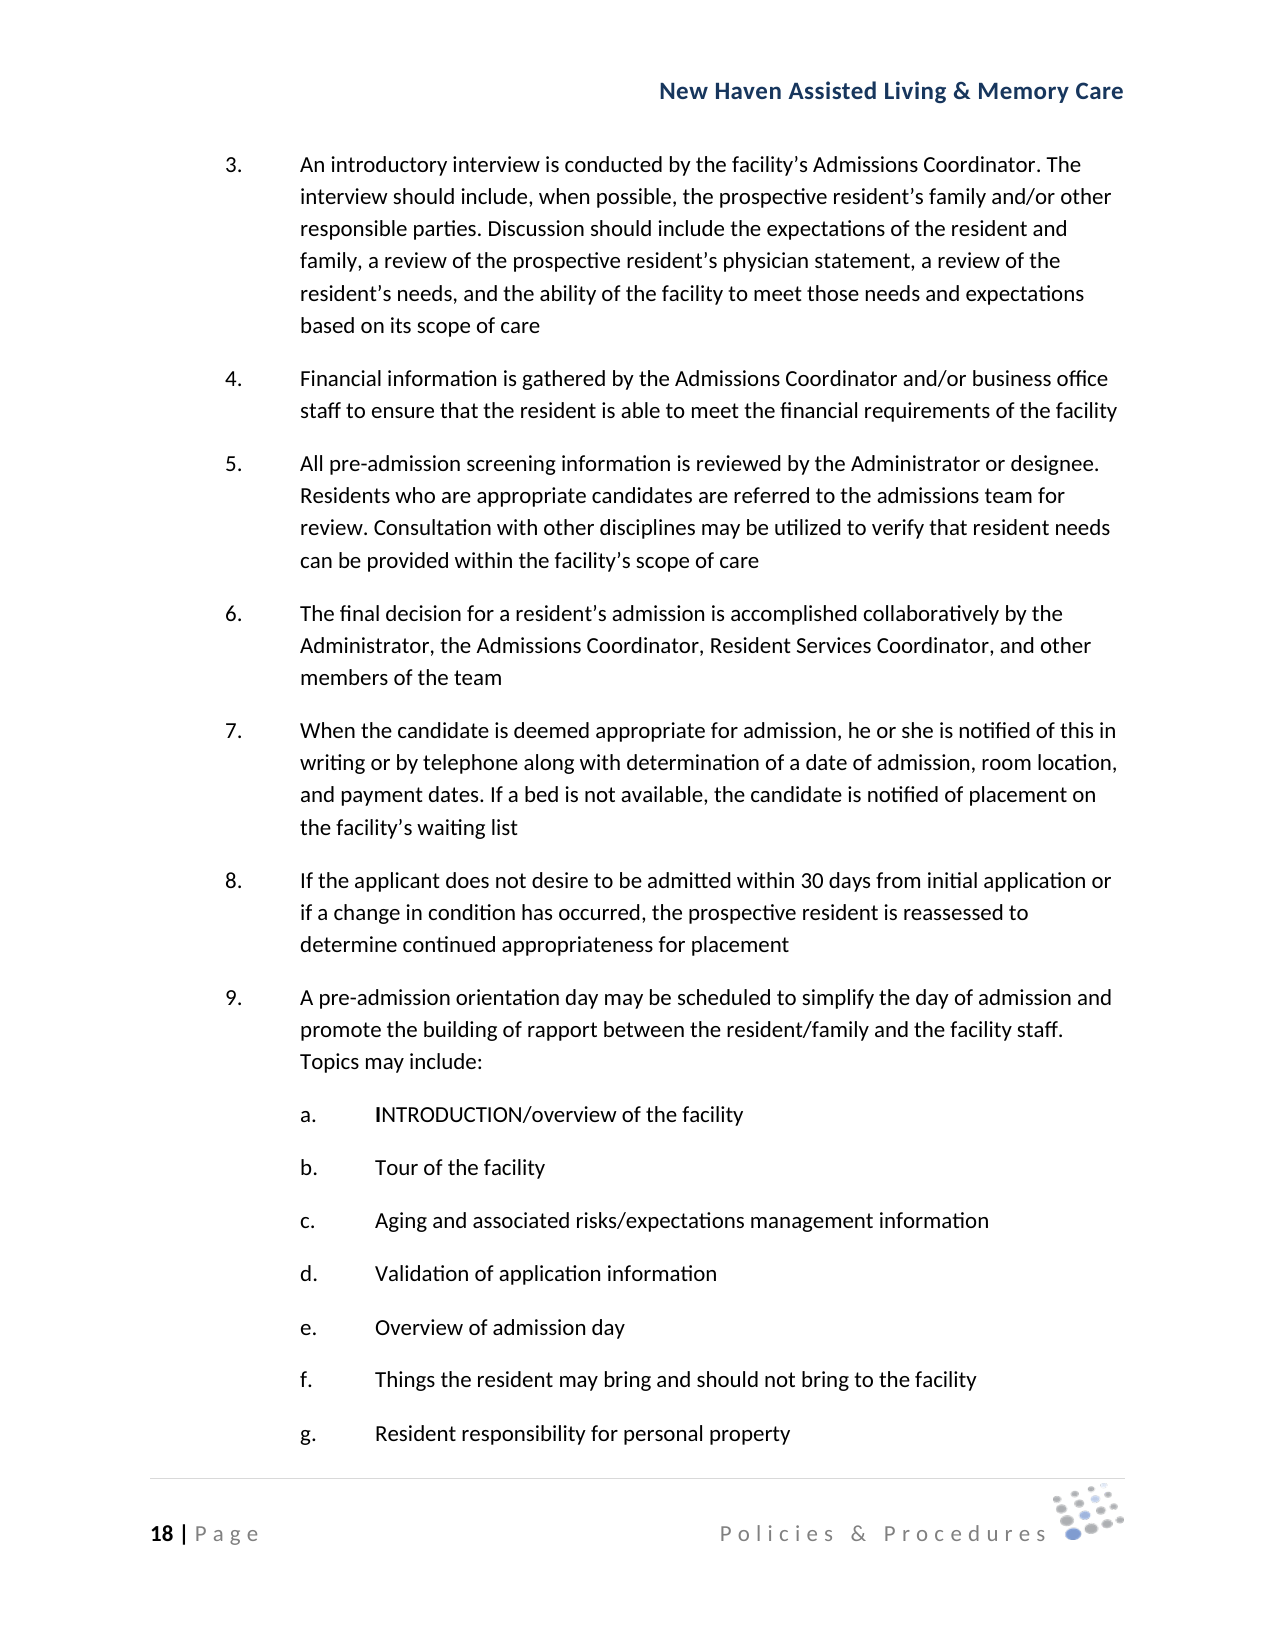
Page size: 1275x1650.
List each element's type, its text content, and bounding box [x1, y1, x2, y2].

text 9. A pre-admission orientation day may be scheduled to simplify the day of admission and promote the building of rapport between the resident/family and the facility staff. Topics may include: [225, 983, 1125, 1076]
text 8. If the applicant does not desire to be admitted within 30 days from initial application or if a change in condition has occurred, the prospective resident is reassessed to determine continued appropriateness for placement [225, 866, 1125, 958]
text b. Tour of the facility [225, 1153, 1125, 1182]
text a. INTRODUCTION/overview of the facility [225, 1101, 1125, 1128]
text d. Validation of application information [225, 1259, 1125, 1288]
picture [1052, 1481, 1125, 1542]
text f. Things the resident may bring and should not bring to the facility [225, 1366, 1125, 1394]
text c. Aging and associated risks/expectations management information [225, 1207, 1125, 1234]
text 3. An introductory interview is conducted by the facility’s Admissions Coordinator. The interview should include, when possible, the prospective resident’s family and/or other responsible parties. Discussion should include the expectations of the resident and family, a review of the prospective resident’s physician statement, a review of the resident’s needs, and the ability of the facility to meet those needs and expectations based on its scope of care [225, 150, 1125, 339]
text e. Overview of admission day [225, 1313, 1125, 1341]
text g. Resident responsibility for personal property [225, 1419, 1125, 1447]
text 6. The final decision for a resident’s admission is accomplished collaboratively by the Administrator, the Admissions Coordinator, Resident Services Coordinator, and other members of the team [225, 599, 1125, 691]
text 7. When the candidate is deemed appropriate for admission, he or she is notified of this in writing or by telephone along with determination of a date of admission, room location, and payment dates. If a bed is not available, the candidate is notified of placement on the facility’s waiting list [225, 716, 1125, 841]
text 4. Financial information is gathered by the Admissions Coordinator and/or business office staff to ensure that the resident is able to meet the financial requirements of the facility [225, 364, 1125, 424]
text 5. All pre-admission screening information is reviewed by the Administrator or designee. Residents who are appropriate candidates are referred to the admissions team for review. Consultation with other disciplines may be utilized to verify that resident needs can be provided within the facility’s scope of care [225, 449, 1125, 574]
